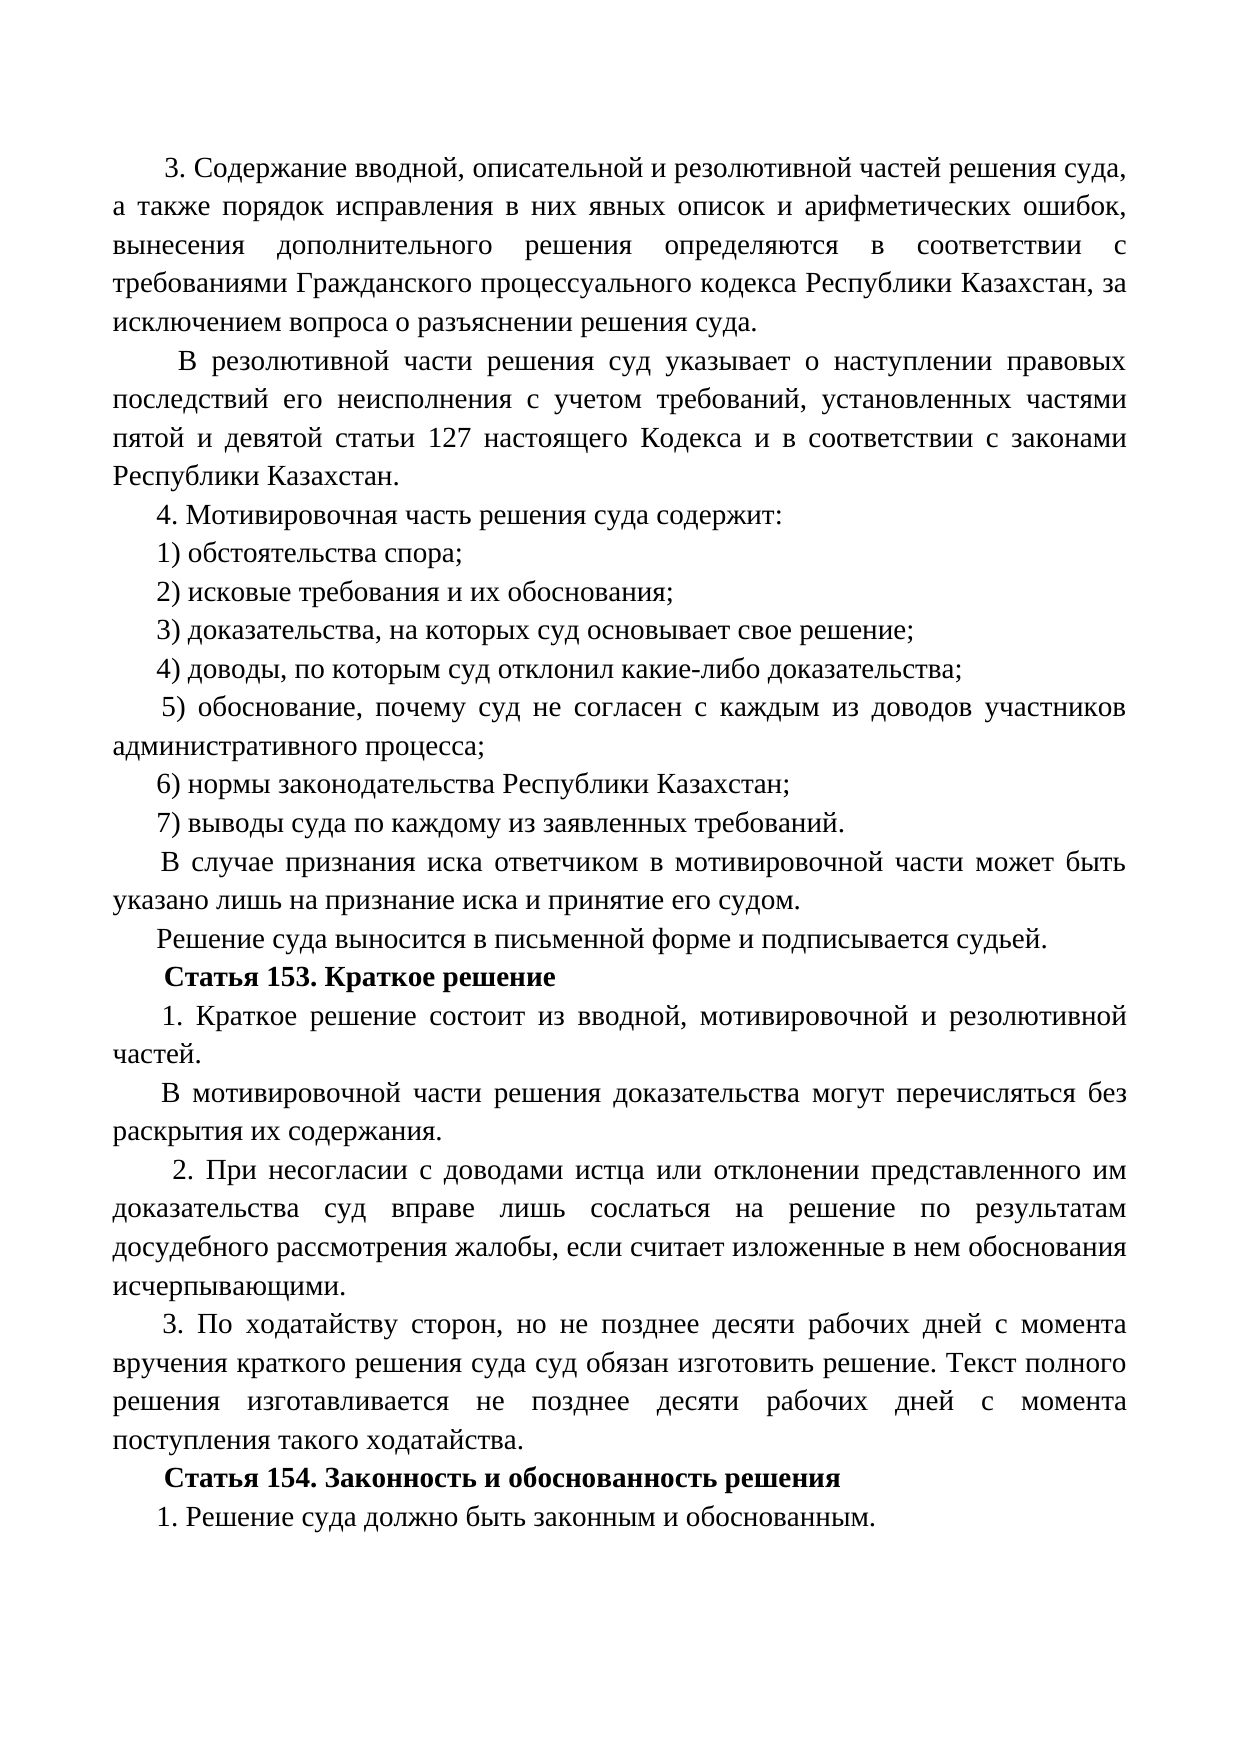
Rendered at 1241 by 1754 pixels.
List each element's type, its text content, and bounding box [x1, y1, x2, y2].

text 3) доказательства, на которых суд основывает свое решение; [112, 612, 1128, 646]
text 1. Решение суда должно быть законным и обоснованным. [112, 1499, 1128, 1532]
text 7) выводы суда по каждому из заявленных требований. [112, 805, 1128, 839]
text Решение суда выносится в письменной форме и подписывается судьей. [112, 921, 1128, 954]
text 1. Краткое решение состоит из вводной, мотивировочной и резолютивной частей. [112, 998, 1128, 1070]
text 4. Мотивировочная часть решения суда содержит: [112, 497, 1128, 530]
text Статья 154. Законность и обоснованность решения [112, 1460, 1128, 1494]
text В резолютивной части решения суд указывает о наступлении правовых последствий его неисполнения с учетом требований, установленных частями пятой и девятой статьи 127 настоящего Кодекса и в соответствии с законами Республики Казахстан. [112, 343, 1128, 492]
text 3. По ходатайству сторон, но не позднее десяти рабочих дней с момента вручения краткого решения суда суд обязан изготовить решение. Текст полного решения изготавливается не позднее десяти рабочих дней с момента поступления такого ходатайства. [112, 1306, 1128, 1455]
text Статья 153. Краткое решение [112, 959, 1128, 993]
text 5) обоснование, почему суд не согласен с каждым из доводов участников административного процесса; [112, 689, 1128, 762]
text 4) доводы, по которым суд отклонил какие-либо доказательства; [112, 651, 1128, 684]
text 2) исковые требования и их обоснования; [112, 574, 1128, 607]
text 3. Содержание вводной, описательной и резолютивной частей решения суда, а также порядок исправления в них явных описок и арифметических ошибок, вынесения дополнительного решения определяются в соответствии с требованиями Гражданского процессуального кодекса Республики Казахстан, за исключением вопроса о разъяснении решения суда. [112, 150, 1128, 338]
text В мотивировочной части решения доказательства могут перечисляться без раскрытия их содержания. [112, 1075, 1128, 1147]
text 6) нормы законодательства Республики Казахстан; [112, 767, 1128, 800]
text В случае признания иска ответчиком в мотивировочной части может быть указано лишь на признание иска и принятие его судом. [112, 844, 1128, 916]
text 2. При несогласии с доводами истца или отклонении представленного им доказательства суд вправе лишь сослаться на решение по результатам досудебного рассмотрения жалобы, если считает изложенные в нем обоснования исчерпывающими. [112, 1152, 1128, 1301]
text 1) обстоятельства спора; [112, 535, 1128, 569]
